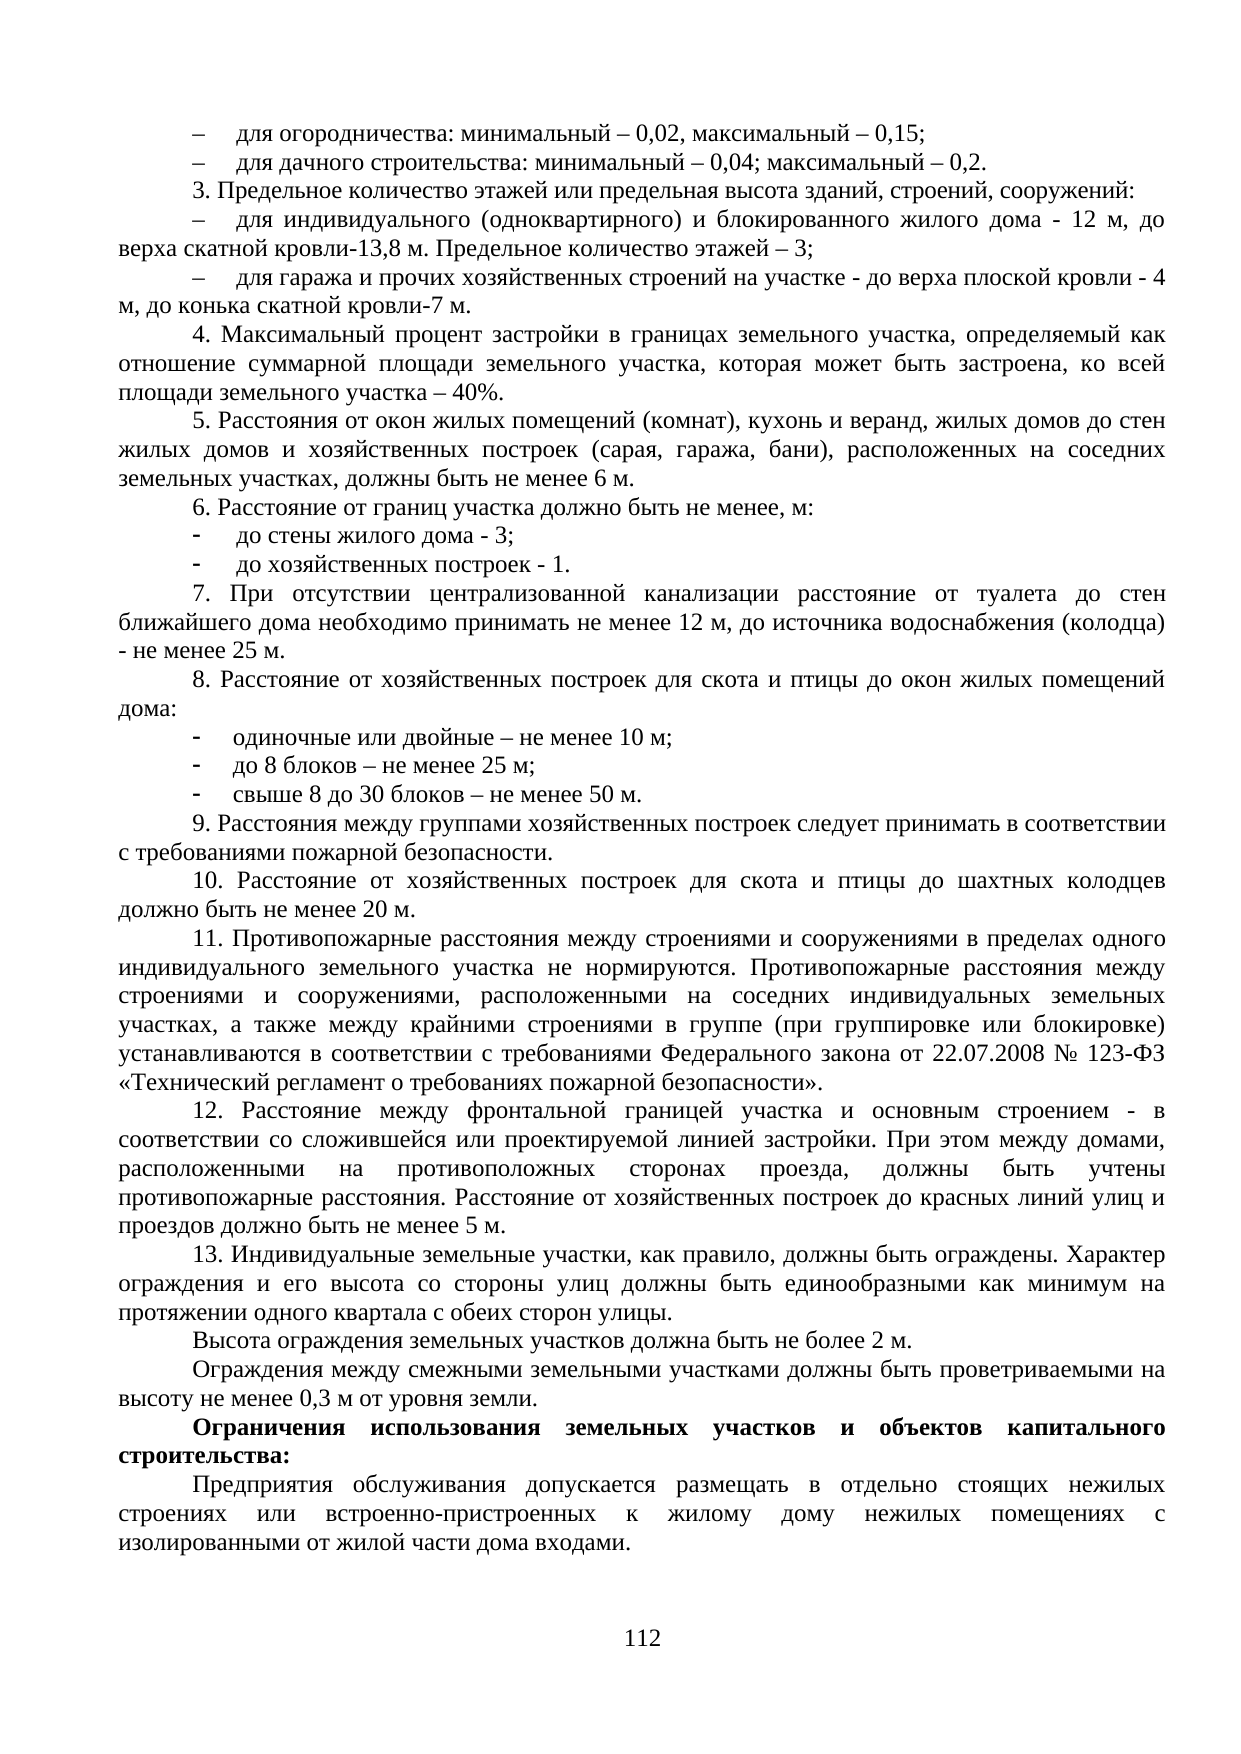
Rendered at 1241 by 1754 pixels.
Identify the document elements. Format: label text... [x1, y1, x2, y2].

text Ограничения использования земельных участков и объектов капитального строительства: [118, 1412, 1167, 1469]
text 11. Противопожарные расстояния между строениями и сооружениями в пределах одного индивидуального земельного участка не нормируются. Противопожарные расстояния между строениями и сооружениями, расположенными на соседних индивидуальных земельных участках, а также между крайними строениями в группе (при группировке или блокировке) устанавливаются в соответствии с требованиями Федерального закона от 22.07.2008 № 123-ФЗ «Технический регламент о требованиях пожарной безопасности». [118, 923, 1167, 1096]
text 3. Предельное количество этажей или предельная высота зданий, строений, сооружений: [118, 176, 1167, 204]
list до 8 блоков – не менее 25 м; [118, 751, 1167, 779]
text 4. Максимальный процент застройки в границах земельного участка, определяемый как отношение суммарной площади земельного участка, которая может быть застроена, ко всей площади земельного участка – 40%. [118, 319, 1167, 406]
list для дачного строительства: минимальный – 0,04; максимальный – 0,2. [118, 147, 1167, 176]
text Высота ограждения земельных участков должна быть не более 2 м. [118, 1326, 1167, 1354]
list до стены жилого дома - 3; [118, 521, 1167, 549]
list свыше 8 до 30 блоков – не менее 50 м. [118, 779, 1167, 808]
list до хозяйственных построек - 1. [118, 549, 1167, 578]
list для индивидуального (одноквартирного) и блокированного жилого дома - 12 м, до верха скатной кровли-13,8 м. Предельное количество этажей – 3; [118, 204, 1167, 262]
text 5. Расстояния от окон жилых помещений (комнат), кухонь и веранд, жилых домов до стен жилых домов и хозяйственных построек (сарая, гаража, бани), расположенных на соседних земельных участках, должны быть не менее 6 м. [118, 406, 1167, 492]
text 13. Индивидуальные земельные участки, как правило, должны быть ограждены. Характер ограждения и его высота со стороны улиц должны быть единообразными как минимум на протяжении одного квартала с обеих сторон улицы. [118, 1239, 1167, 1326]
text 7. При отсутствии централизованной канализации расстояние от туалета до стен ближайшего дома необходимо принимать не менее 12 м, до источника водоснабжения (колодца) - не менее 25 м. [118, 578, 1167, 664]
text Ограждения между смежными земельными участками должны быть проветриваемыми на высоту не менее 0,3 м от уровня земли. [118, 1354, 1167, 1412]
list одиночные или двойные – не менее 10 м; [118, 722, 1167, 751]
text 12. Расстояние между фронтальной границей участка и основным строением - в соответствии со сложившейся или проектируемой линией застройки. При этом между домами, расположенными на противоположных сторонах проезда, должны быть учтены противопожарные расстояния. Расстояние от хозяйственных построек до красных линий улиц и проездов должно быть не менее . [118, 1096, 1167, 1239]
text 9. Расстояния между группами хозяйственных построек следует принимать в соответствии с требованиями пожарной безопасности. [118, 808, 1167, 866]
text 10. Расстояние от хозяйственных построек для скота и птицы до шахтных колодцев должно быть не менее 20 м. [118, 866, 1167, 923]
text 8. Расстояние от хозяйственных построек для скота и птицы до окон жилых помещений дома: [118, 664, 1167, 722]
text 6. Расстояние от границ участка должно быть не менее, м: [118, 492, 1167, 521]
text Предприятия обслуживания допускается размещать в отдельно стоящих нежилых строениях или встроенно-пристроенных к жилому дому нежилых помещениях с изолированными от жилой части дома входами. [118, 1469, 1167, 1556]
list для огородничества: минимальный – 0,02, максимальный – 0,15; [118, 118, 1167, 147]
list для гаража и прочих хозяйственных строений на участке - до верха плоской кровли - 4 м, до конька скатной кровли-7 м. [118, 262, 1167, 319]
